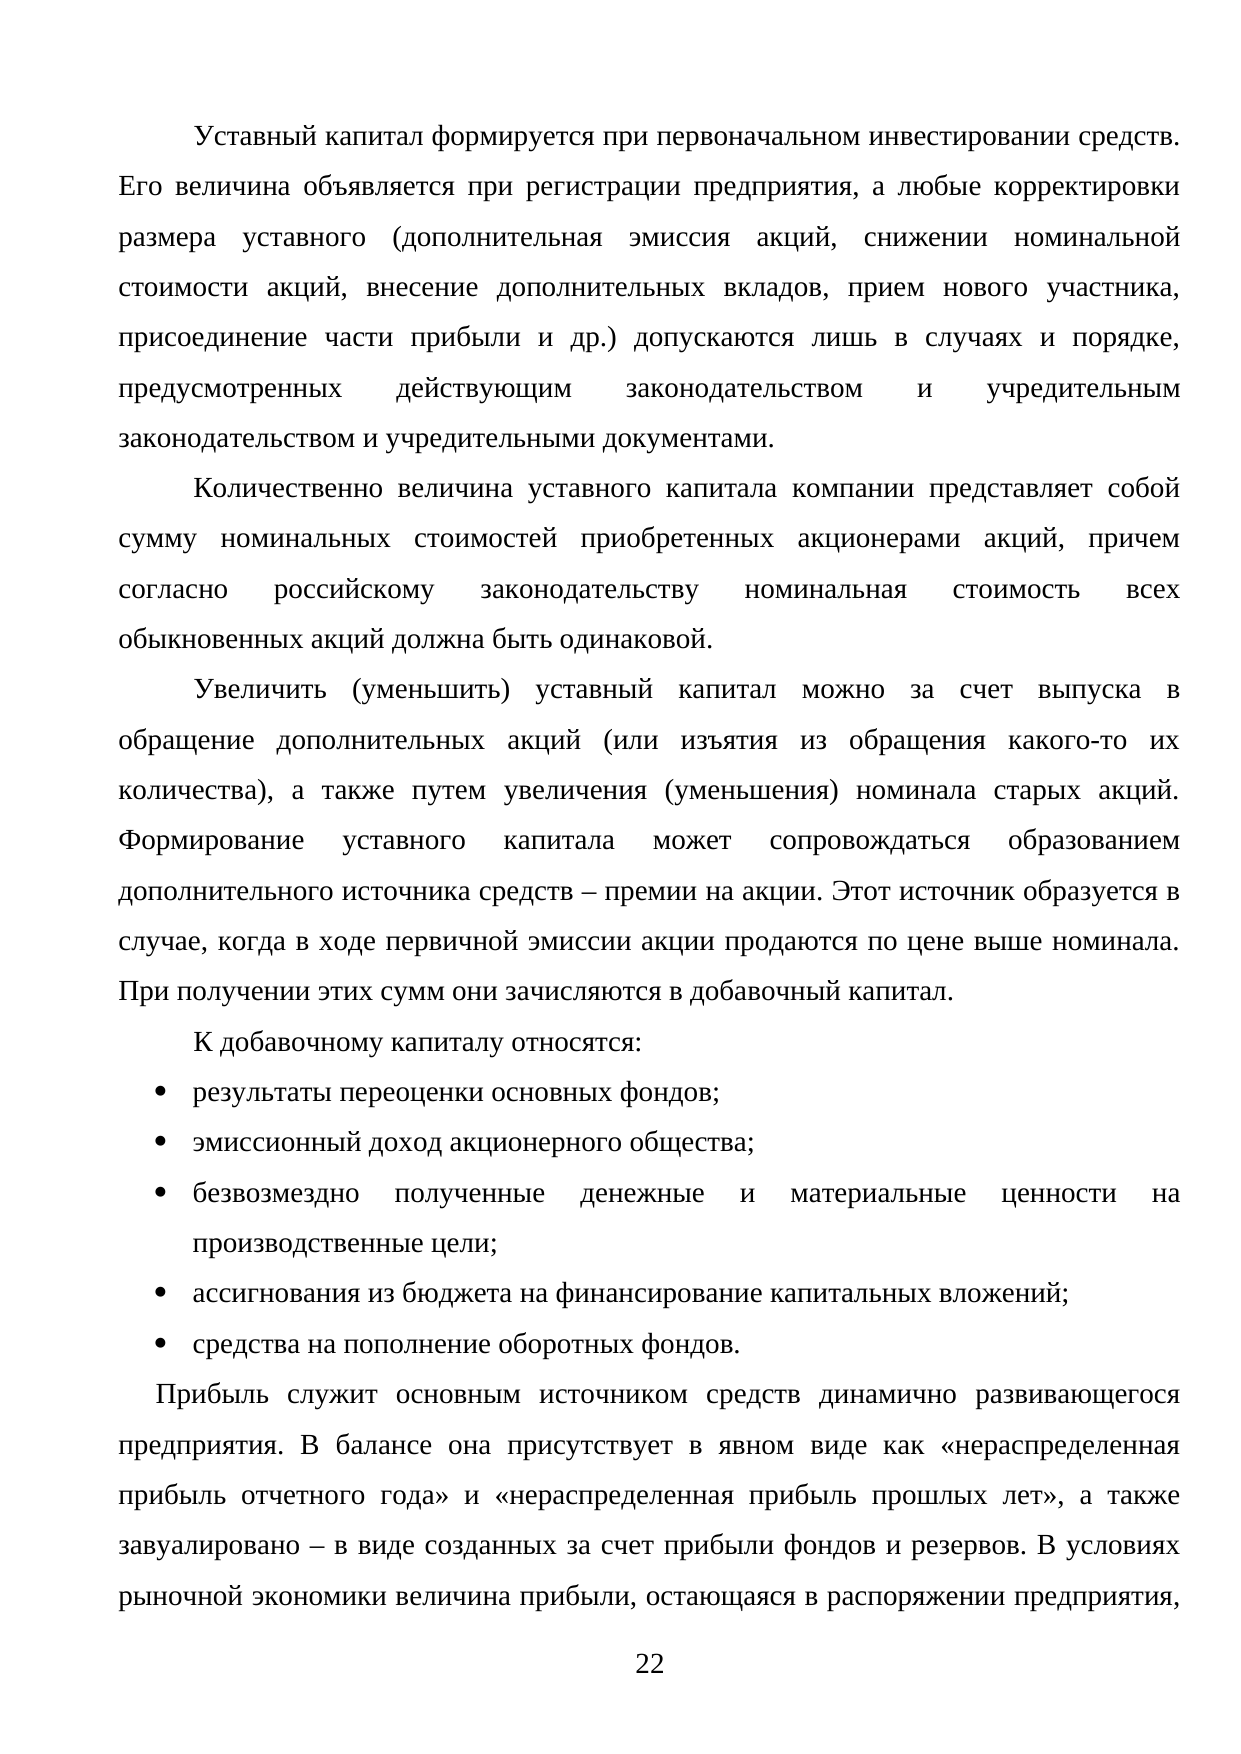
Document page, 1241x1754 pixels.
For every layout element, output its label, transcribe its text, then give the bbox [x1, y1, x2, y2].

text Количественно величина уставного капитала компании представляет собой сумму номинальных стоимостей приобретенных акционерами акций, причем согласно российскому законодательству номинальная стоимость всех обыкновенных акций должна быть одинаковой. [118, 470, 1181, 655]
text Увеличить (уменьшить) уставный капитал можно за счет выпуска в обращение дополнительных акций (или изъятия из обращения какого-то их количества), а также путем увеличения (уменьшения) номинала старых акций. Формирование уставного капитала может сопровождаться образованием дополнительного источника средств – премии на акции. Этот источник образуется в случае, когда в ходе первичной эмиссии акции продаются по цене выше номинала. При получении этих сумм они зачисляются в добавочный капитал. [118, 672, 1181, 1007]
list средства на пополнение оборотных фондов. [155, 1326, 1181, 1360]
list ассигнования из бюджета на финансирование капитальных вложений; [155, 1276, 1181, 1309]
list результаты переоценки основных фондов; [155, 1074, 1181, 1108]
text К добавочному капиталу относятся: [118, 1024, 1181, 1057]
text Уставный капитал формируется при первоначальном инвестировании средств. Его величина объявляется при регистрации предприятия, а любые корректировки размера уставного (дополнительная эмиссия акций, снижении номинальной стоимости акций, внесение дополнительных вкладов, прием нового участника, присоединение части прибыли и др.) допускаются лишь в случаях и порядке, предусмотренных действующим законодательством и учредительным законодательством и учредительными документами. [118, 118, 1181, 453]
list эмиссионный доход акционерного общества; [155, 1124, 1181, 1158]
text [118, 1376, 1181, 1611]
list безвозмездно полученные денежные и материальные ценности на производственные цели; [155, 1175, 1181, 1259]
